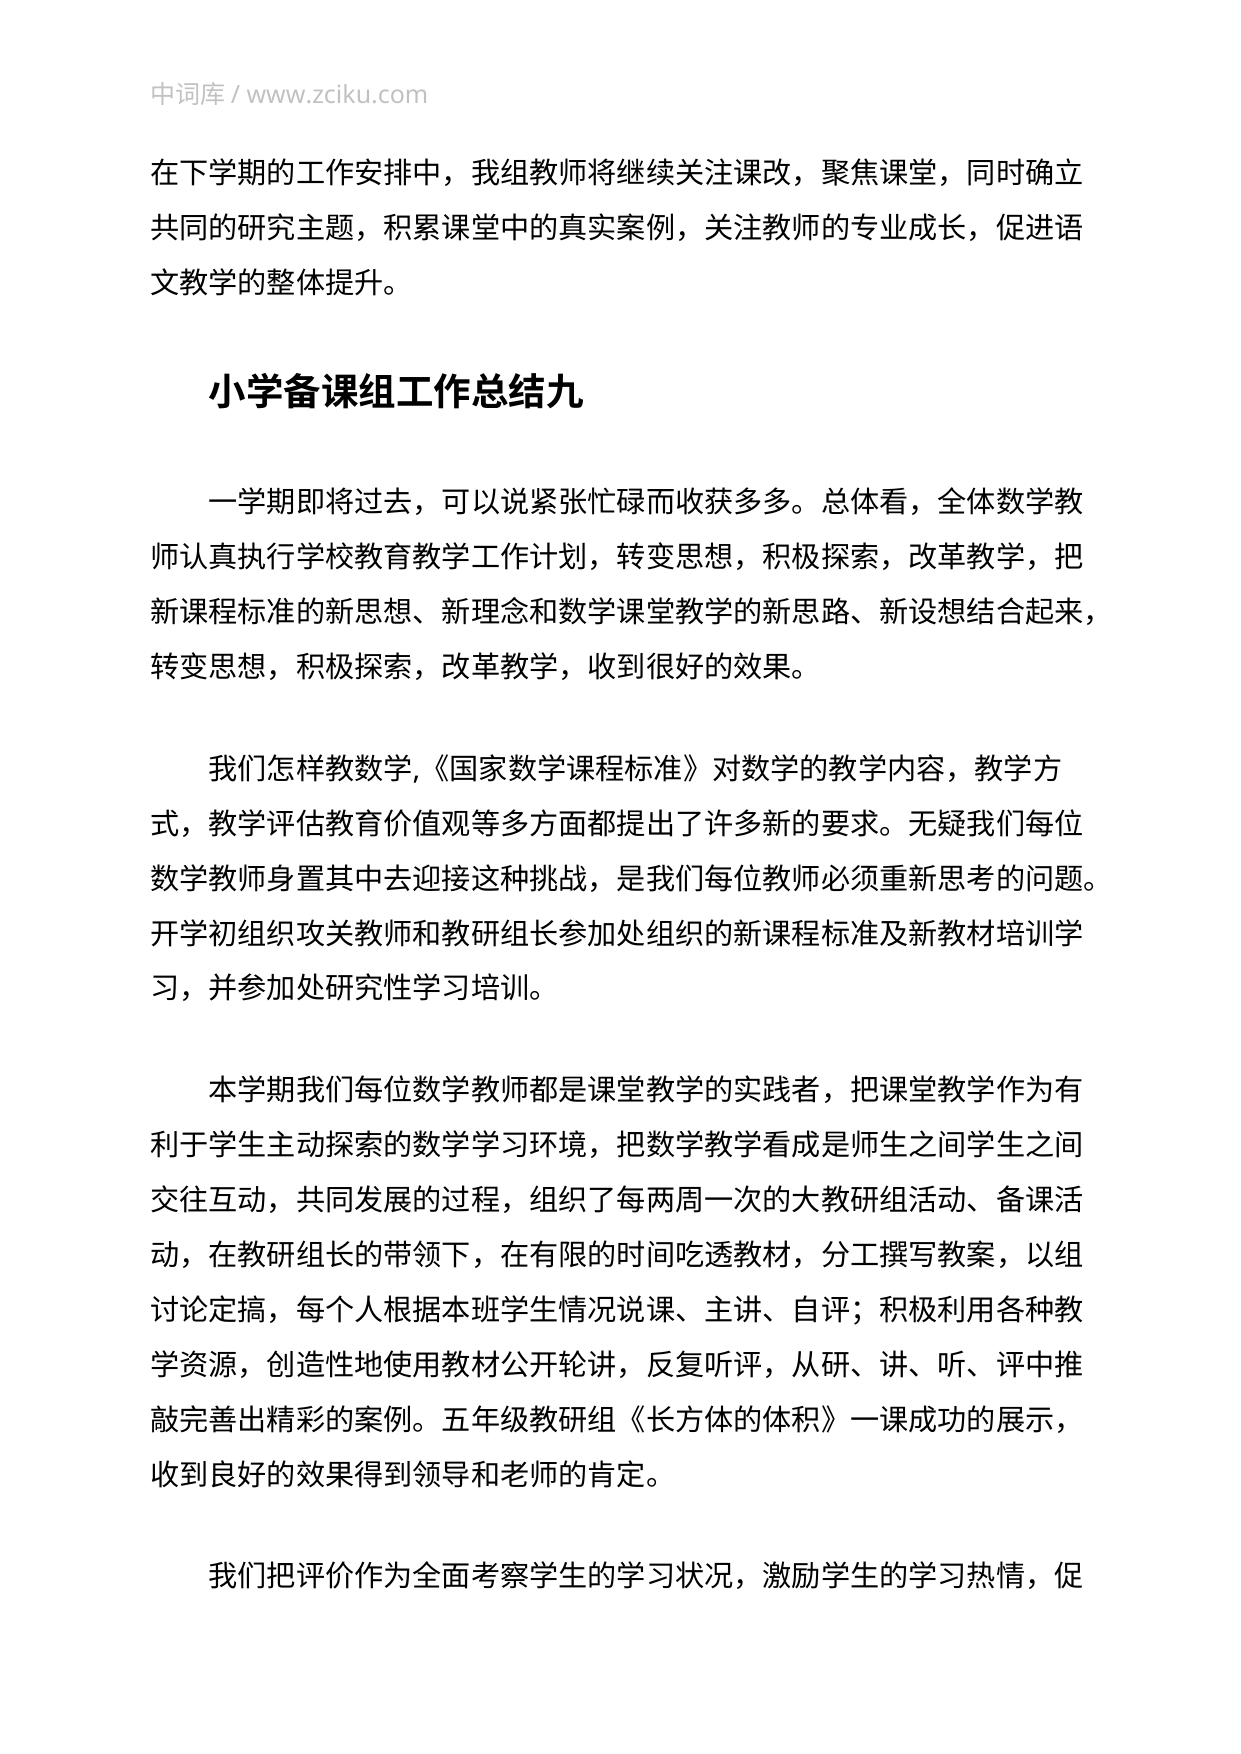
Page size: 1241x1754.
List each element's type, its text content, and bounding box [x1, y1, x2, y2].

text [150, 1553, 1090, 1595]
text 我们怎样教数学,《国家数学课程标准》对数学的教学内容，教学方式，教学评估教育价值观等多方面都提出了许多新的要求。无疑我们每位数学教师身置其中去迎接这种挑战，是我们每位教师必须重新思考的问题。开学初组织攻关教师和教研组长参加处组织的新课程标准及新教材培训学习，并参加处研究性学习培训。 [150, 745, 1090, 1007]
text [150, 150, 1090, 302]
text 一学期即将过去，可以说紧张忙碌而收获多多。总体看，全体数学教师认真执行学校教育教学工作计划，转变思想，积极探索，改革教学，把新课程标准的新思想、新理念和数学课堂教学的新思路、新设想结合起来，转变思想，积极探索，改革教学，收到很好的效果。 [150, 479, 1090, 686]
text 本学期我们每位数学教师都是课堂教学的实践者，把课堂教学作为有利于学生主动探索的数学学习环境，把数学教学看成是师生之间学生之间交往互动，共同发展的过程，组织了每两周一次的大教研组活动、备课活动，在教研组长的带领下，在有限的时间吃透教材，分工撰写教案，以组讨论定搞，每个人根据本班学生情况说课、主讲、自评；积极利用各种教学资源，创造性地使用教材公开轮讲，反复听评，从研、讲、听、评中推敲完善出精彩的案例。五年级教研组《长方体的体积》一课成功的展示，收到良好的效果得到领导和老师的肯定。 [150, 1067, 1090, 1493]
text 小学备课组工作总结九 [150, 362, 1090, 416]
